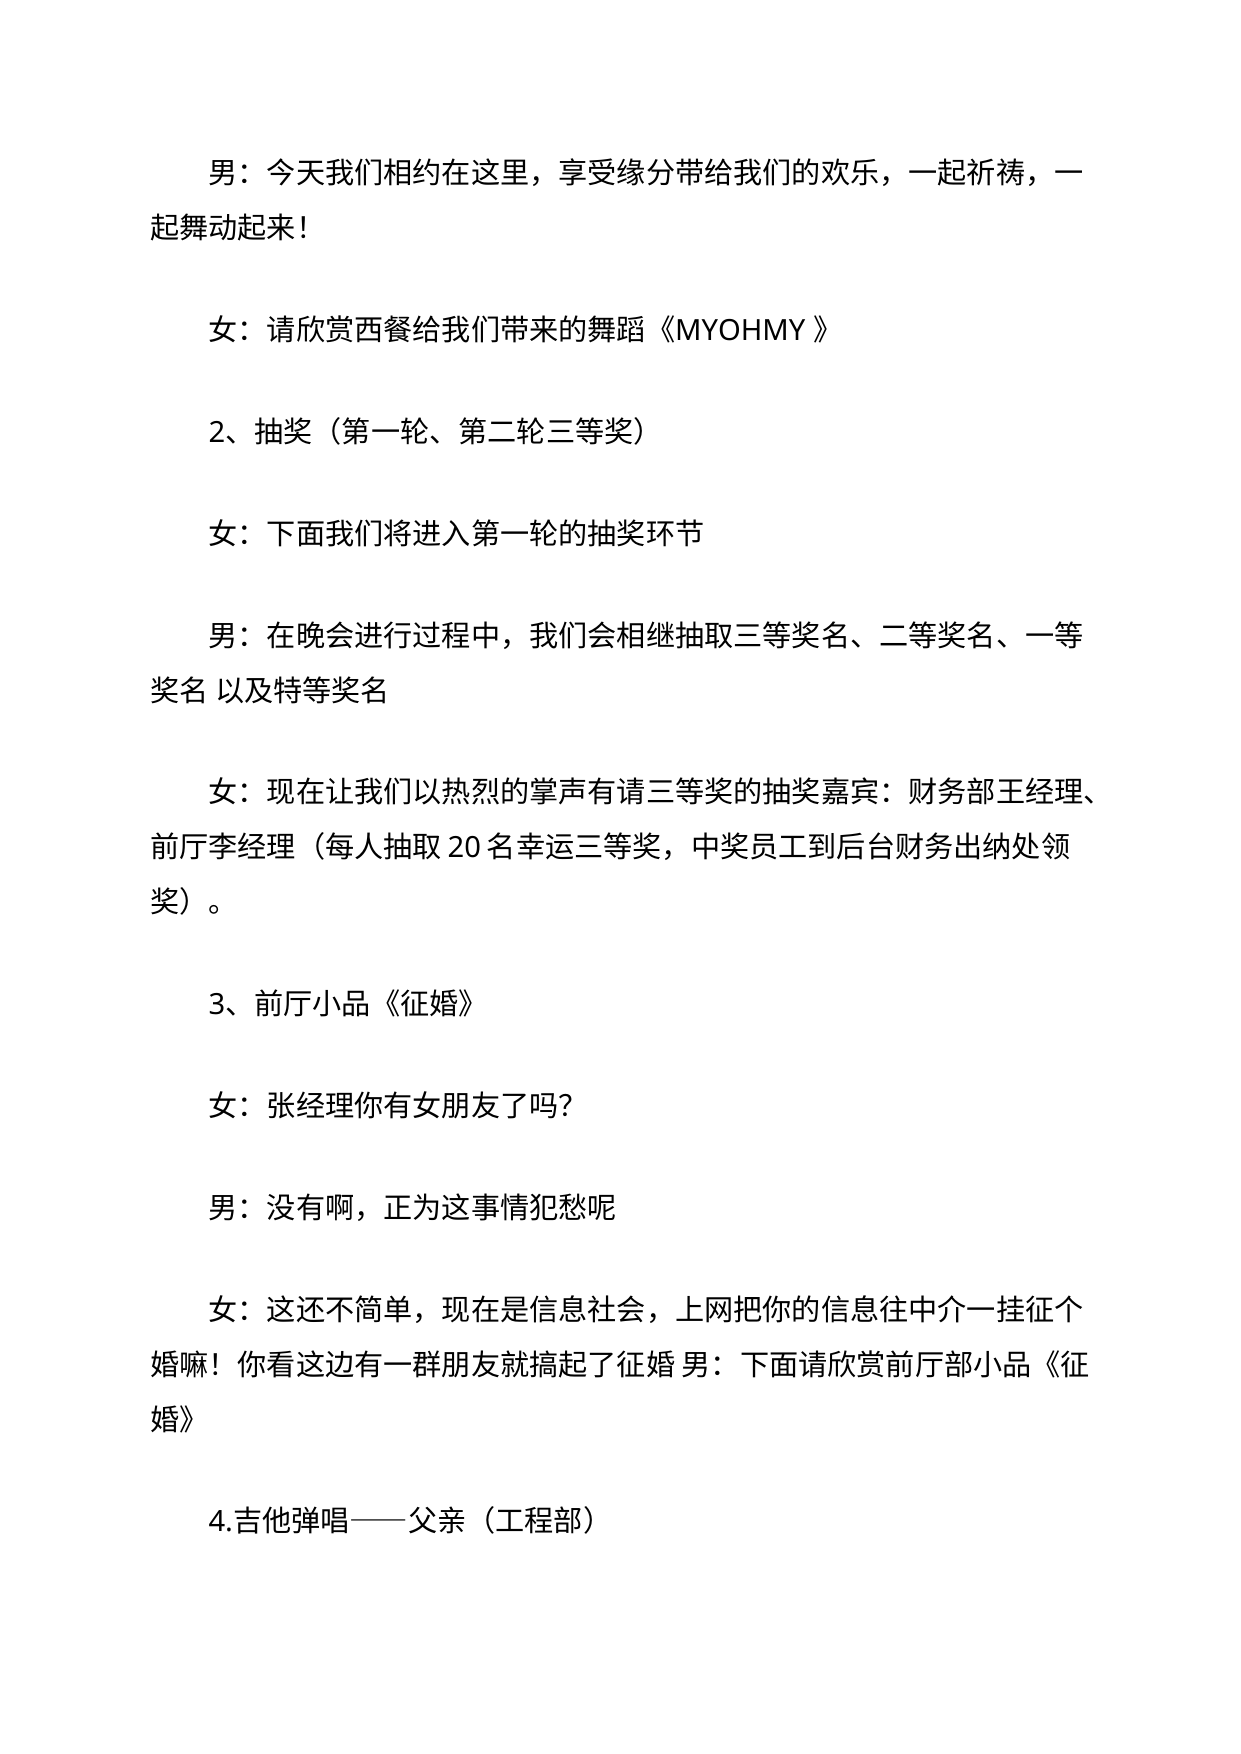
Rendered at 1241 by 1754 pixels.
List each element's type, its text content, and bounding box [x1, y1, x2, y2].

text 3、前厅小品《征婚》 [150, 981, 1090, 1023]
text 女：下面我们将进入第一轮的抽奖环节 [150, 511, 1090, 553]
text 男：没有啊，正为这事情犯愁呢 [150, 1184, 1090, 1227]
text 男：今天我们相约在这里，享受缘分带给我们的欢乐，一起祈祷，一起舞动起来！ [150, 150, 1090, 247]
text 女：请欣赏西餐给我们带来的舞蹈《MYOHMY 》 [150, 307, 1090, 349]
text 4.吉他弹唱——父亲（工程部） [150, 1498, 1090, 1540]
text 男：在晚会进行过程中，我们会相继抽取三等奖名、二等奖名、一等奖名 以及特等奖名 [150, 612, 1090, 709]
text 2、抽奖（第一轮、第二轮三等奖） [150, 409, 1090, 451]
text 女：张经理你有女朋友了吗？ [150, 1083, 1090, 1125]
text 女：现在让我们以热烈的掌声有请三等奖的抽奖嘉宾：财务部王经理、前厅李经理（每人抽取20名幸运三等奖，中奖员工到后台财务出纳处领奖）。 [150, 769, 1090, 921]
text 女：这还不简单，现在是信息社会，上网把你的信息往中介一挂征个婚嘛！你看这边有一群朋友就搞起了征婚 男：下面请欣赏前厅部小品《征婚》 [150, 1286, 1090, 1438]
